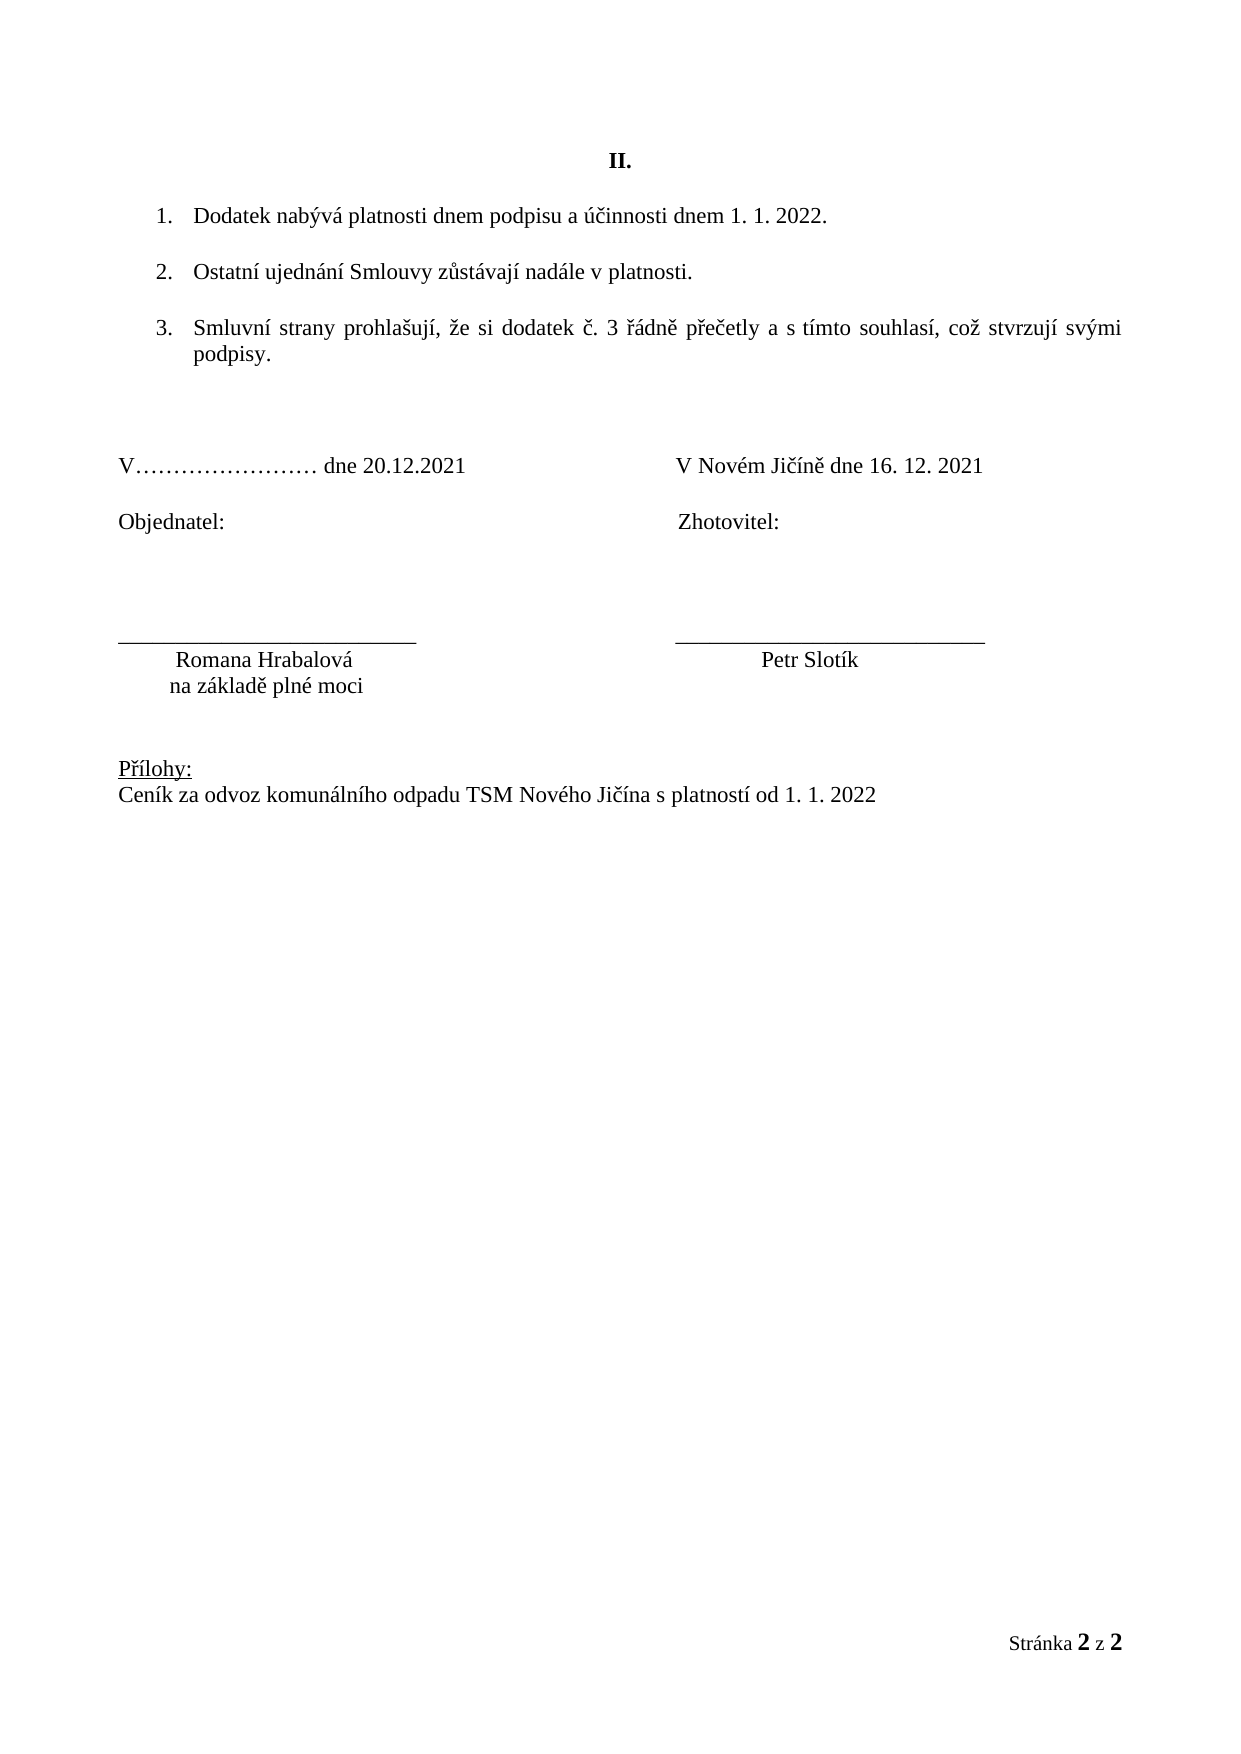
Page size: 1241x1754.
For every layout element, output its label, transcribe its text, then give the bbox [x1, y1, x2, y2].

text Romana Hrabalová Petr Slotík [118, 646, 1122, 672]
text II. [118, 147, 1122, 173]
text V…………………… dne 20.12.2021 V Novém Jičíně dne 16. 12. 2021 [118, 452, 1122, 478]
text __________________________ ___________________________ [118, 620, 1122, 646]
list Smluvní strany prohlašují, že si dodatek č. 3 řádně přečetly a s tímto souhlasí, což stvrzují svými podpisy. [156, 314, 1122, 367]
text na základě plné moci [118, 672, 1122, 699]
text Přílohy: [118, 754, 1122, 781]
list Ostatní ujednání Smlouvy zůstávají nadále v platnosti. [156, 258, 1122, 285]
text Ceník za odvoz komunálního odpadu TSM Nového Jičína s platností od 1. 1. 2022 [118, 781, 1122, 807]
list Dodatek nabývá platnosti dnem podpisu a účinnosti dnem 1. 1. 2022. [156, 202, 1122, 229]
text Objednatel: Zhotovitel: [118, 508, 1122, 534]
